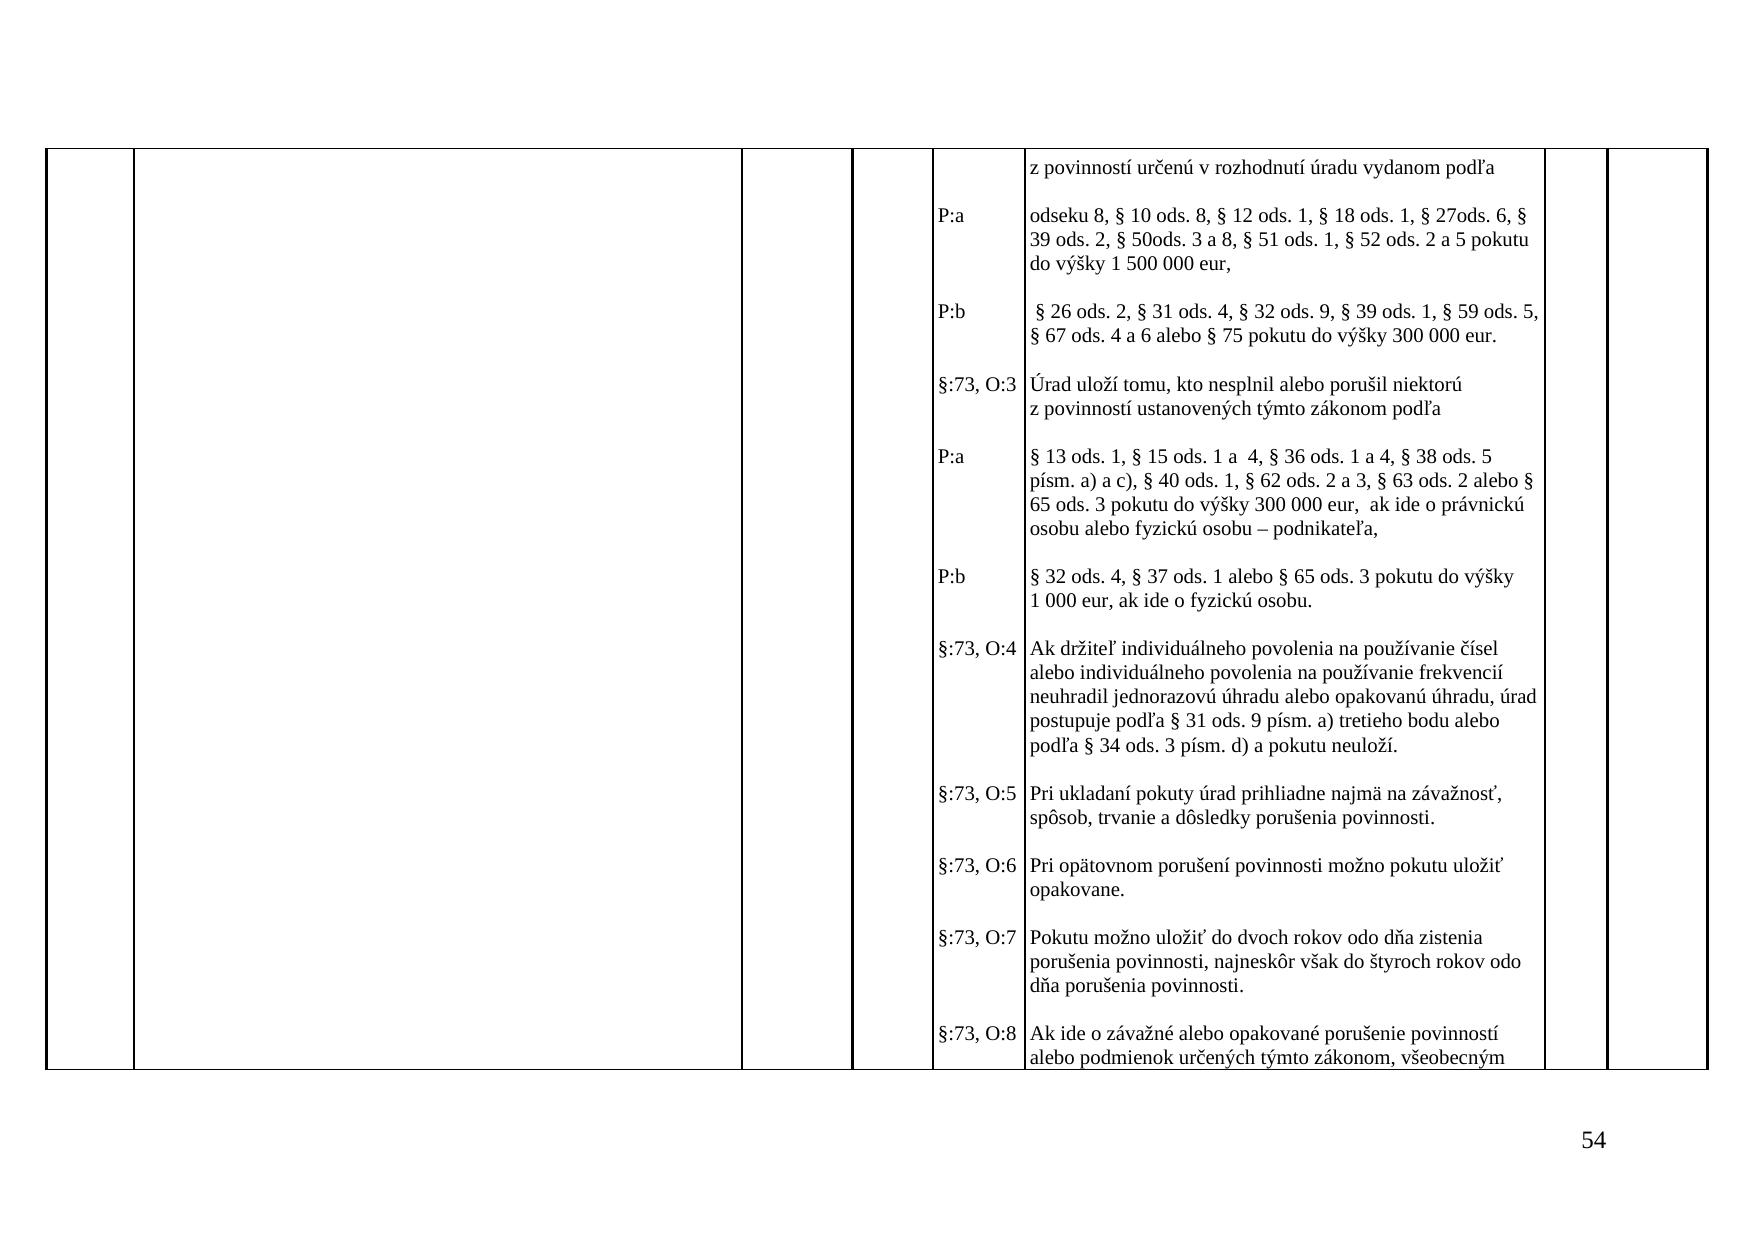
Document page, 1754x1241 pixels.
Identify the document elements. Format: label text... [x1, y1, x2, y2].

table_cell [934, 149, 1024, 1069]
table_cell [48, 149, 133, 1069]
table_cell 1 [854, 149, 932, 1069]
table_cell N [743, 149, 851, 1069]
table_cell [135, 149, 741, 1069]
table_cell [1026, 149, 1544, 1069]
table_cell [1609, 149, 1706, 1069]
table_cell Ú [1546, 149, 1606, 1069]
